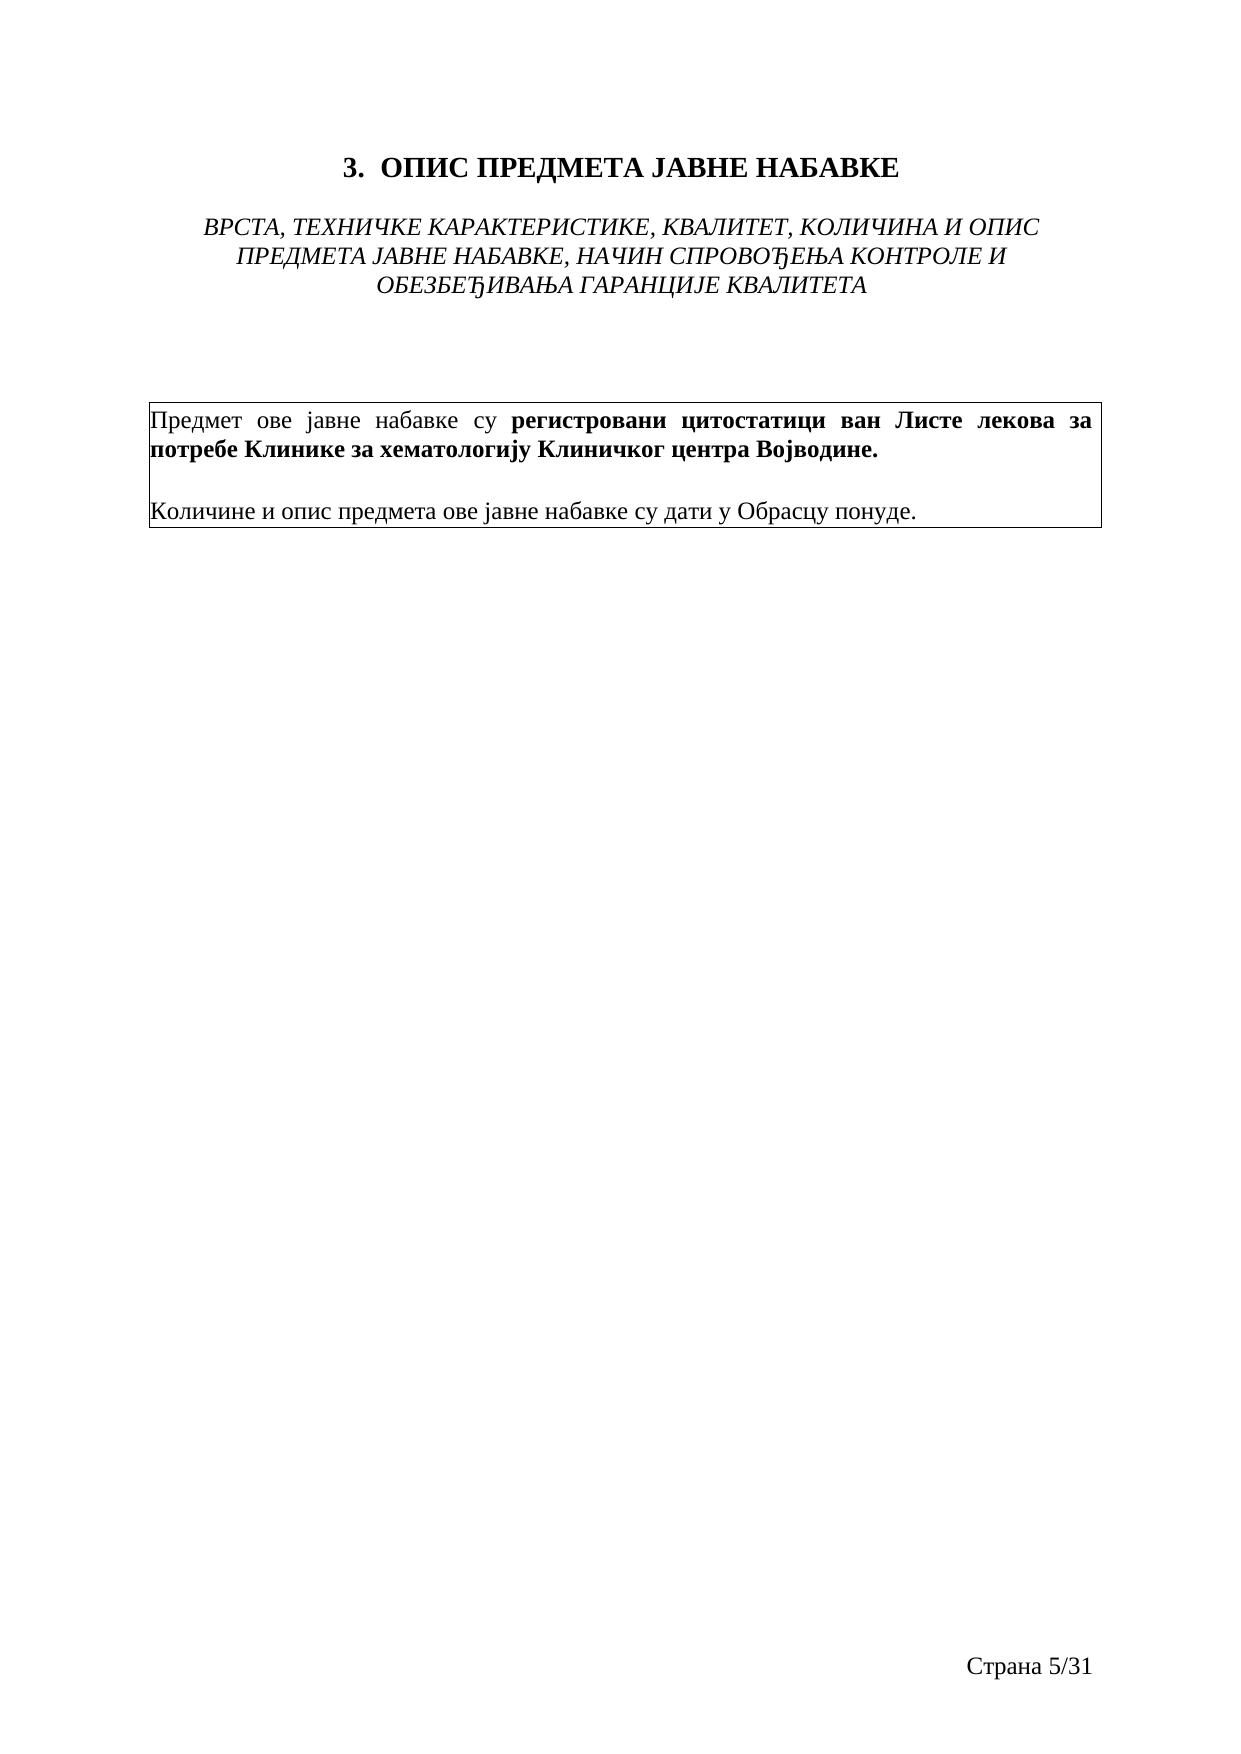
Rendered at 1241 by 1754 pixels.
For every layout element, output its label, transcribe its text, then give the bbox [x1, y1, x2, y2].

text ВРСТА, ТЕХНИЧКЕ КАРАКТЕРИСТИКЕ, КВАЛИТЕТ, КОЛИЧИНА И ОПИС ПРЕДМЕТА ЈАВНЕ НАБАВКЕ, НАЧИН СПРОВОЂЕЊА КОНТРОЛЕ И ОБЕЗБЕЂИВАЊА ГАРАНЦИЈЕ КВАЛИТЕТА [150, 212, 1093, 298]
subtitle ОПИС ПРЕДМЕТА ЈАВНЕ НАБАВКЕ [150, 150, 1093, 183]
text Количине и опис предмета ове јавне набавке су дати у Обрасцу понуде. [150, 493, 1101, 527]
text Предмет ове јавне набавке су регистровани цитостатици ван Листе лекова за потребе Клинике за хематологију Клиничког центра Војводине. [150, 403, 1101, 463]
